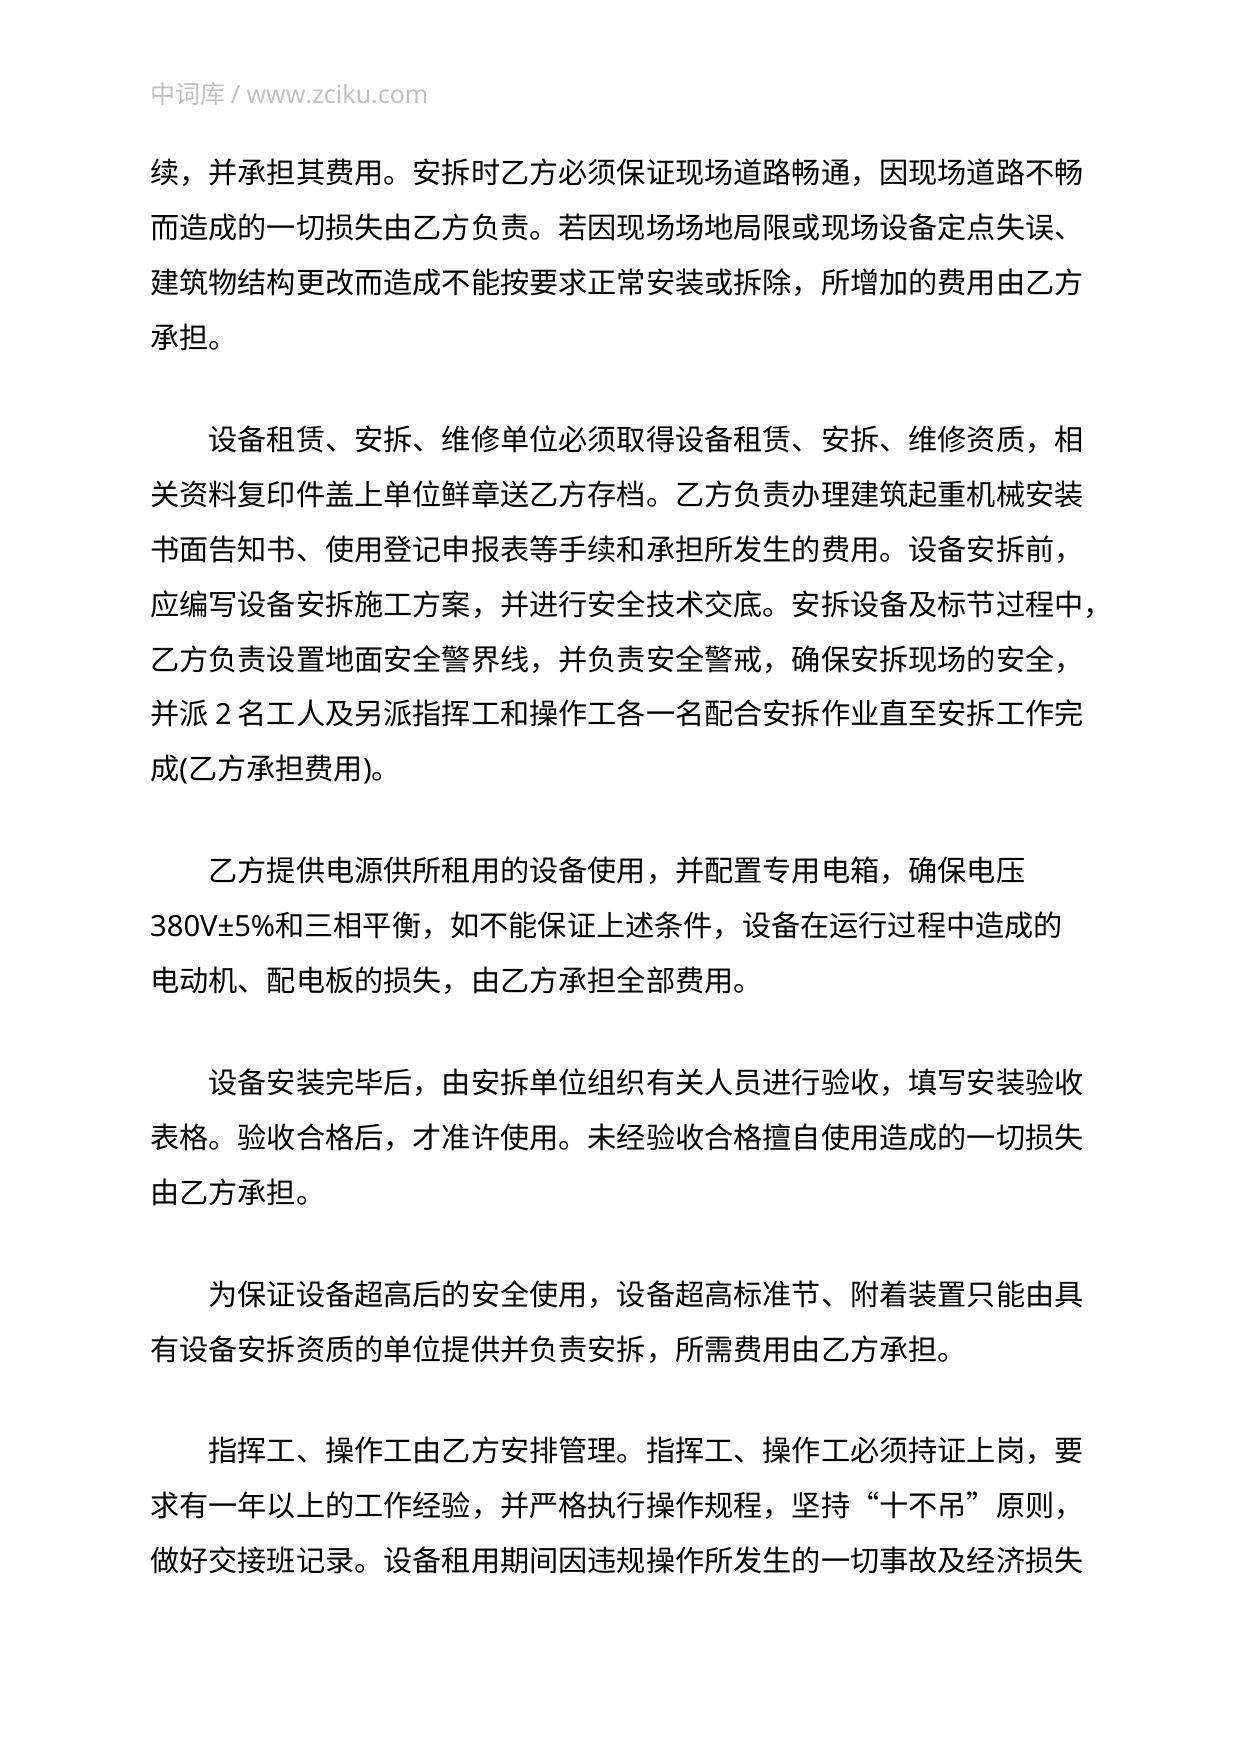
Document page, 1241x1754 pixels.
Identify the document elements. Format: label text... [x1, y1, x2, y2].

text 设备租赁、安拆、维修单位必须取得设备租赁、安拆、维修资质，相关资料复印件盖上单位鲜章送乙方存档。乙方负责办理建筑起重机械安装书面告知书、使用登记申报表等手续和承担所发生的费用。设备安拆前，应编写设备安拆施工方案，并进行安全技术交底。安拆设备及标节过程中，乙方负责设置地面安全警界线，并负责安全警戒，确保安拆现场的安全，并派 2名工人及另派指挥工和操作工各一名配合安拆作业直至安拆工作完成(乙方承担费用)。 [150, 416, 1090, 788]
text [150, 150, 1090, 357]
text 设备安装完毕后，由安拆单位组织有关人员进行验收，填写安装验收表格。验收合格后，才准许使用。未经验收合格擅自使用造成的一切损失由乙方承担。 [150, 1059, 1090, 1212]
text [150, 1428, 1090, 1580]
text 乙方提供电源供所租用的设备使用，并配置专用电箱，确保电压380V±5%和三相平衡，如不能保证上述条件，设备在运行过程中造成的电动机、配电板的损失，由乙方承担全部费用。 [150, 848, 1090, 1000]
text 为保证设备超高后的安全使用，设备超高标准节、附着装置只能由具有设备安拆资质的单位提供并负责安拆，所需费用由乙方承担。 [150, 1271, 1090, 1368]
